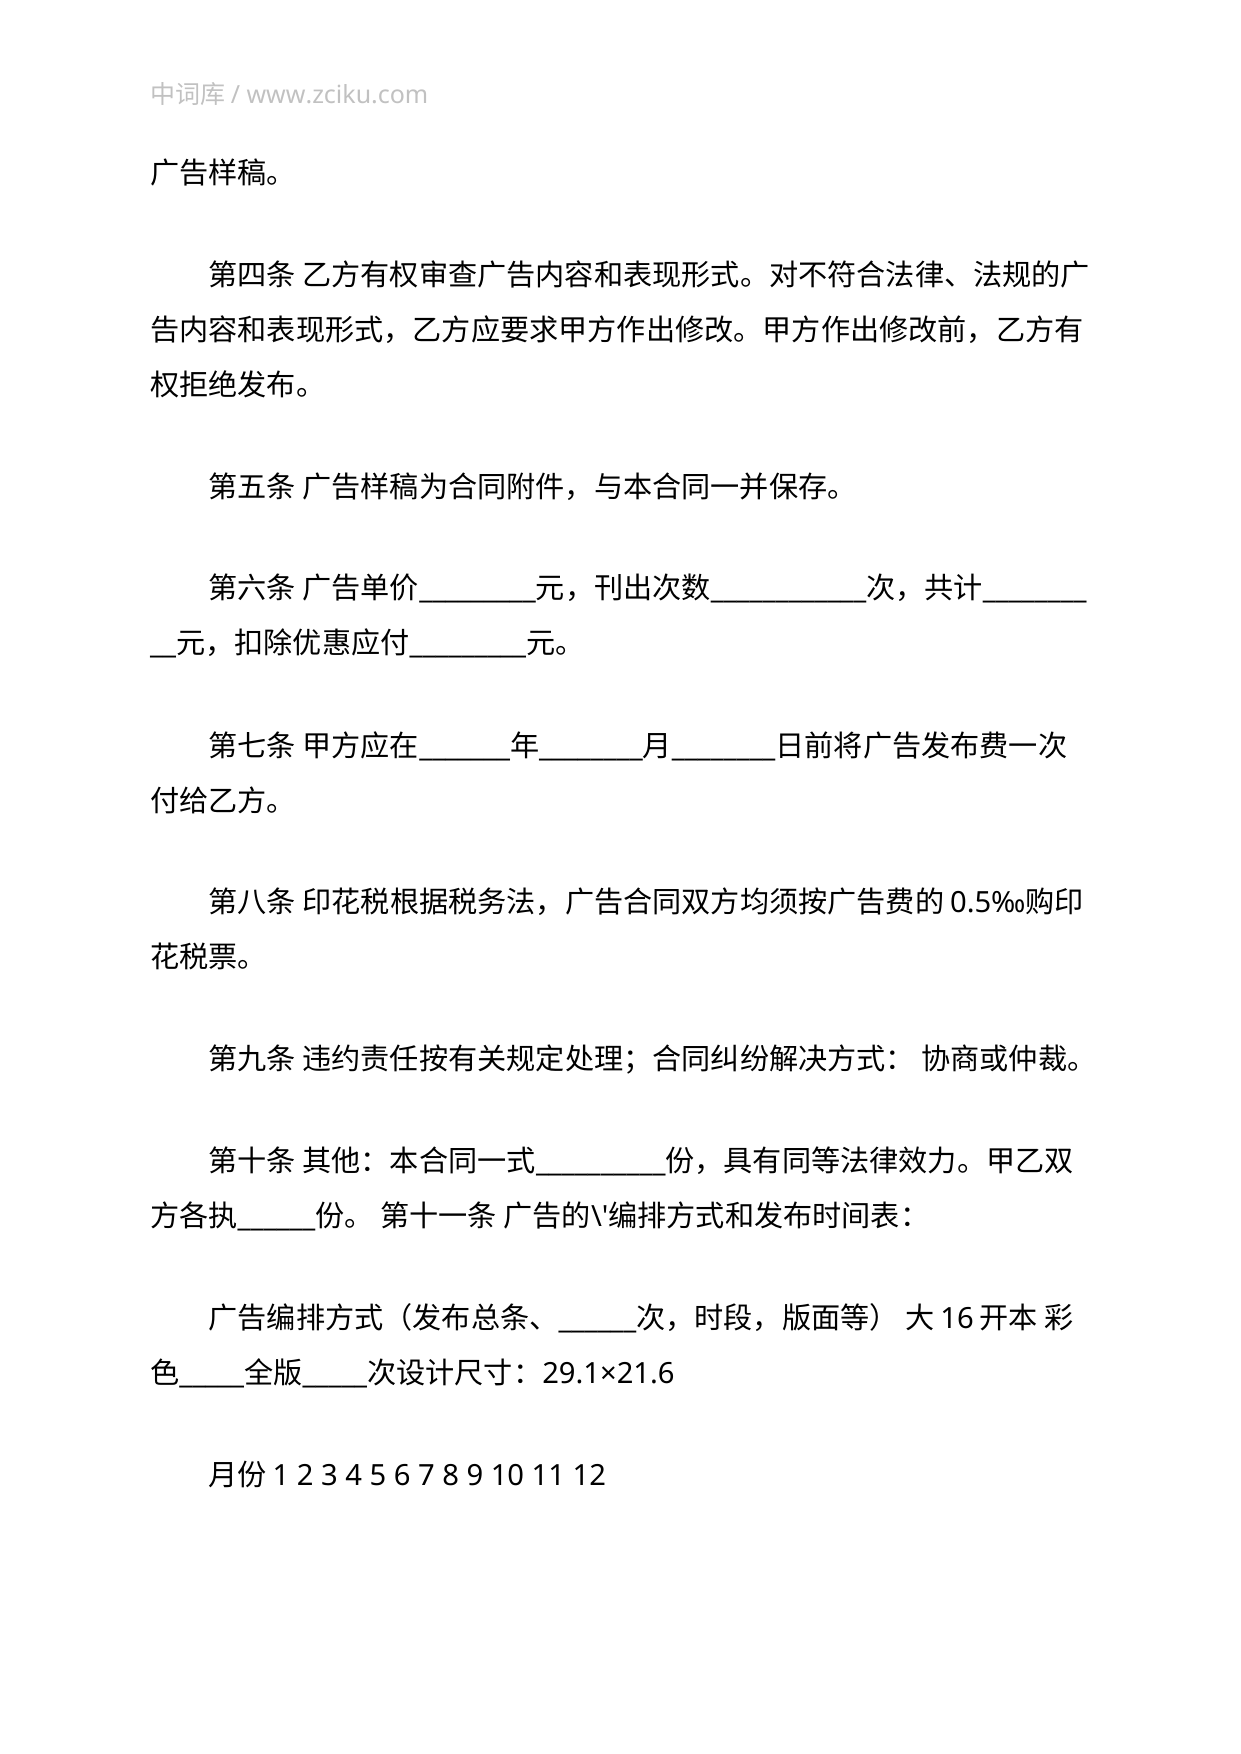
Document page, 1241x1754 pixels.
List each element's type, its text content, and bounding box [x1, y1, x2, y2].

text 第七条 甲方应在_______年________月________日前将广告发布费一次付给乙方。 [150, 722, 1090, 819]
text 第六条 广告单价_________元，刊出次数____________次，共计__________元，扣除优惠应付_________元。 [150, 565, 1090, 662]
text 月份1 2 3 4 5 6 7 8 9 10 11 12 [150, 1451, 1090, 1494]
text 第四条 乙方有权审查广告内容和表现形式。对不符合法律、法规的广告内容和表现形式，乙方应要求甲方作出修改。甲方作出修改前，乙方有权拒绝发布。 [150, 252, 1090, 404]
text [150, 150, 1090, 192]
text 第十条 其他：本合同一式__________份，具有同等法律效力。甲乙双方各执______份。 第十一条 广告的\'编排方式和发布时间表： [150, 1137, 1090, 1235]
text 第五条 广告样稿为合同附件，与本合同一并保存。 [150, 463, 1090, 506]
text 广告编排方式（发布总条、______次，时段，版面等） 大16开本 彩色_____全版_____次设计尺寸：29.1×21.6 [150, 1294, 1090, 1392]
text 第八条 印花税根据税务法，广告合同双方均须按广告费的0.5‰购印花税票。 [150, 879, 1090, 976]
text 第九条 违约责任按有关规定处理；合同纠纷解决方式： 协商或仲裁。 [150, 1036, 1090, 1078]
